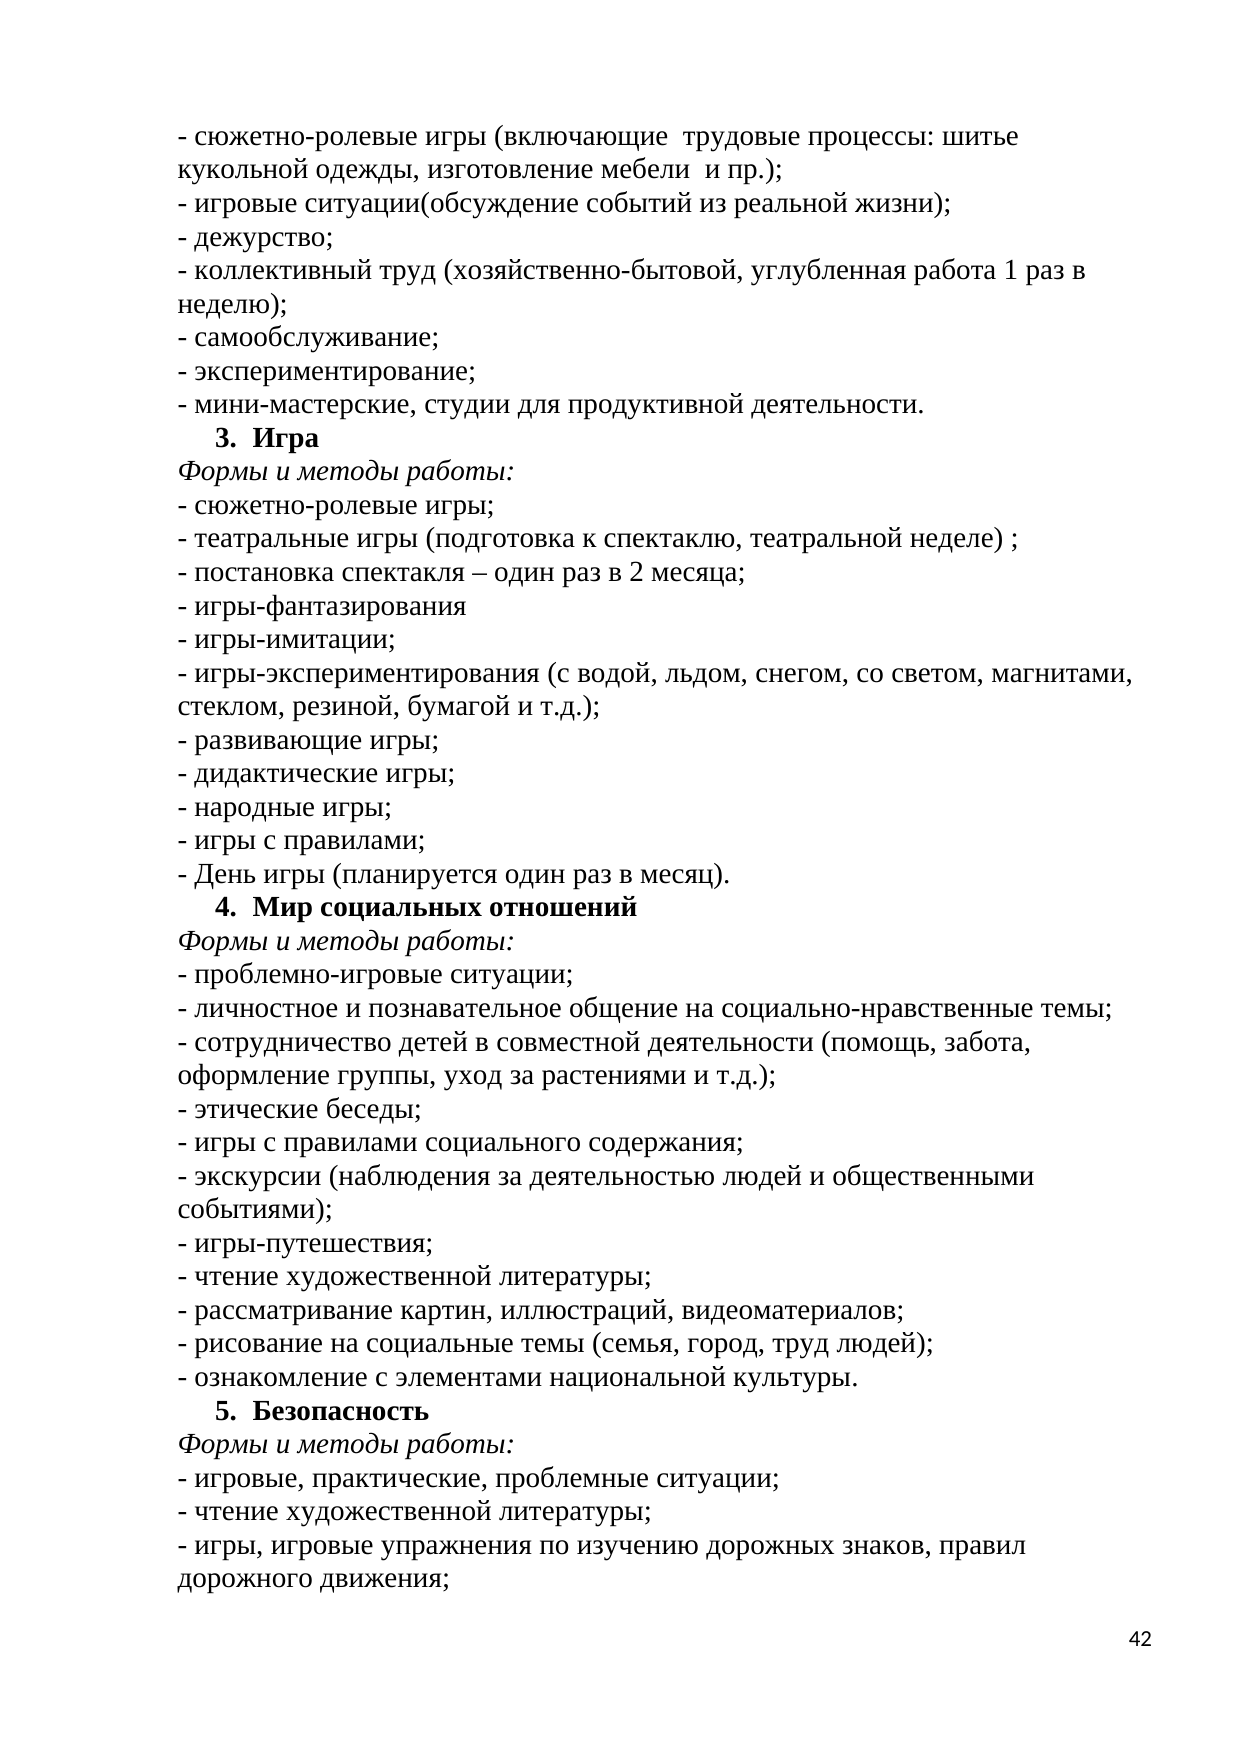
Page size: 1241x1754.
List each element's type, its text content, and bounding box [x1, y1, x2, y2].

text - игровые ситуации(обсуждение событий из реальной жизни); [177, 185, 1152, 219]
text - игры-экспериментирования (с водой, льдом, снегом, со светом, магнитами, стеклом, резиной, бумагой и т.д.); [177, 655, 1152, 722]
text - развивающие игры; [177, 722, 1152, 755]
text - игры, игровые упражнения по изучению дорожных знаков, правил дорожного движения; [177, 1527, 1152, 1594]
text Формы и методы работы: [177, 923, 1152, 957]
text Формы и методы работы: [177, 1426, 1152, 1460]
text - театральные игры (подготовка к спектаклю, театральной неделе) ; [177, 521, 1152, 554]
text - этические беседы; [177, 1091, 1152, 1124]
text - игровые, практические, проблемные ситуации; [177, 1460, 1152, 1493]
list Мир социальных отношений [215, 889, 1152, 923]
text - сюжетно-ролевые игры (включающие трудовые процессы: шитье кукольной одежды, изготовление мебели и пр.); [177, 118, 1152, 185]
text - экспериментирование; [177, 353, 1152, 386]
text - игры-путешествия; [177, 1225, 1152, 1258]
text - игры-имитации; [177, 621, 1152, 655]
text - дежурство; [177, 219, 1152, 252]
text - игры с правилами; [177, 822, 1152, 856]
text - сюжетно-ролевые игры; [177, 487, 1152, 521]
text - чтение художественной литературы; [177, 1493, 1152, 1527]
list Игра [215, 420, 1152, 453]
text - постановка спектакля – один раз в 2 месяца; [177, 554, 1152, 588]
list Безопасность [215, 1393, 1152, 1426]
text - игры с правилами социального содержания; [177, 1124, 1152, 1158]
text - дидактические игры; [177, 755, 1152, 789]
text - коллективный труд (хозяйственно-бытовой, углубленная работа 1 раз в неделю); [177, 252, 1152, 319]
text - личностное и познавательное общение на социально-нравственные темы; [177, 990, 1152, 1024]
text - мини-мастерские, студии для продуктивной деятельности. [177, 386, 1152, 420]
text - самообслуживание; [177, 319, 1152, 353]
text - чтение художественной литературы; [177, 1258, 1152, 1292]
text - проблемно-игровые ситуации; [177, 957, 1152, 990]
text - народные игры; [177, 789, 1152, 822]
text - экскурсии (наблюдения за деятельностью людей и общественными событиями); [177, 1158, 1152, 1225]
text - ознакомление с элементами национальной культуры. [177, 1359, 1152, 1393]
text - рассматривание картин, иллюстраций, видеоматериалов; [177, 1292, 1152, 1326]
text - сотрудничество детей в совместной деятельности (помощь, забота, оформление группы, уход за растениями и т.д.); [177, 1024, 1152, 1091]
text - рисование на социальные темы (семья, город, труд людей); [177, 1326, 1152, 1359]
text - День игры (планируется один раз в месяц). [177, 856, 1152, 889]
text - игры-фантазирования [177, 588, 1152, 621]
text Формы и методы работы: [177, 453, 1152, 487]
